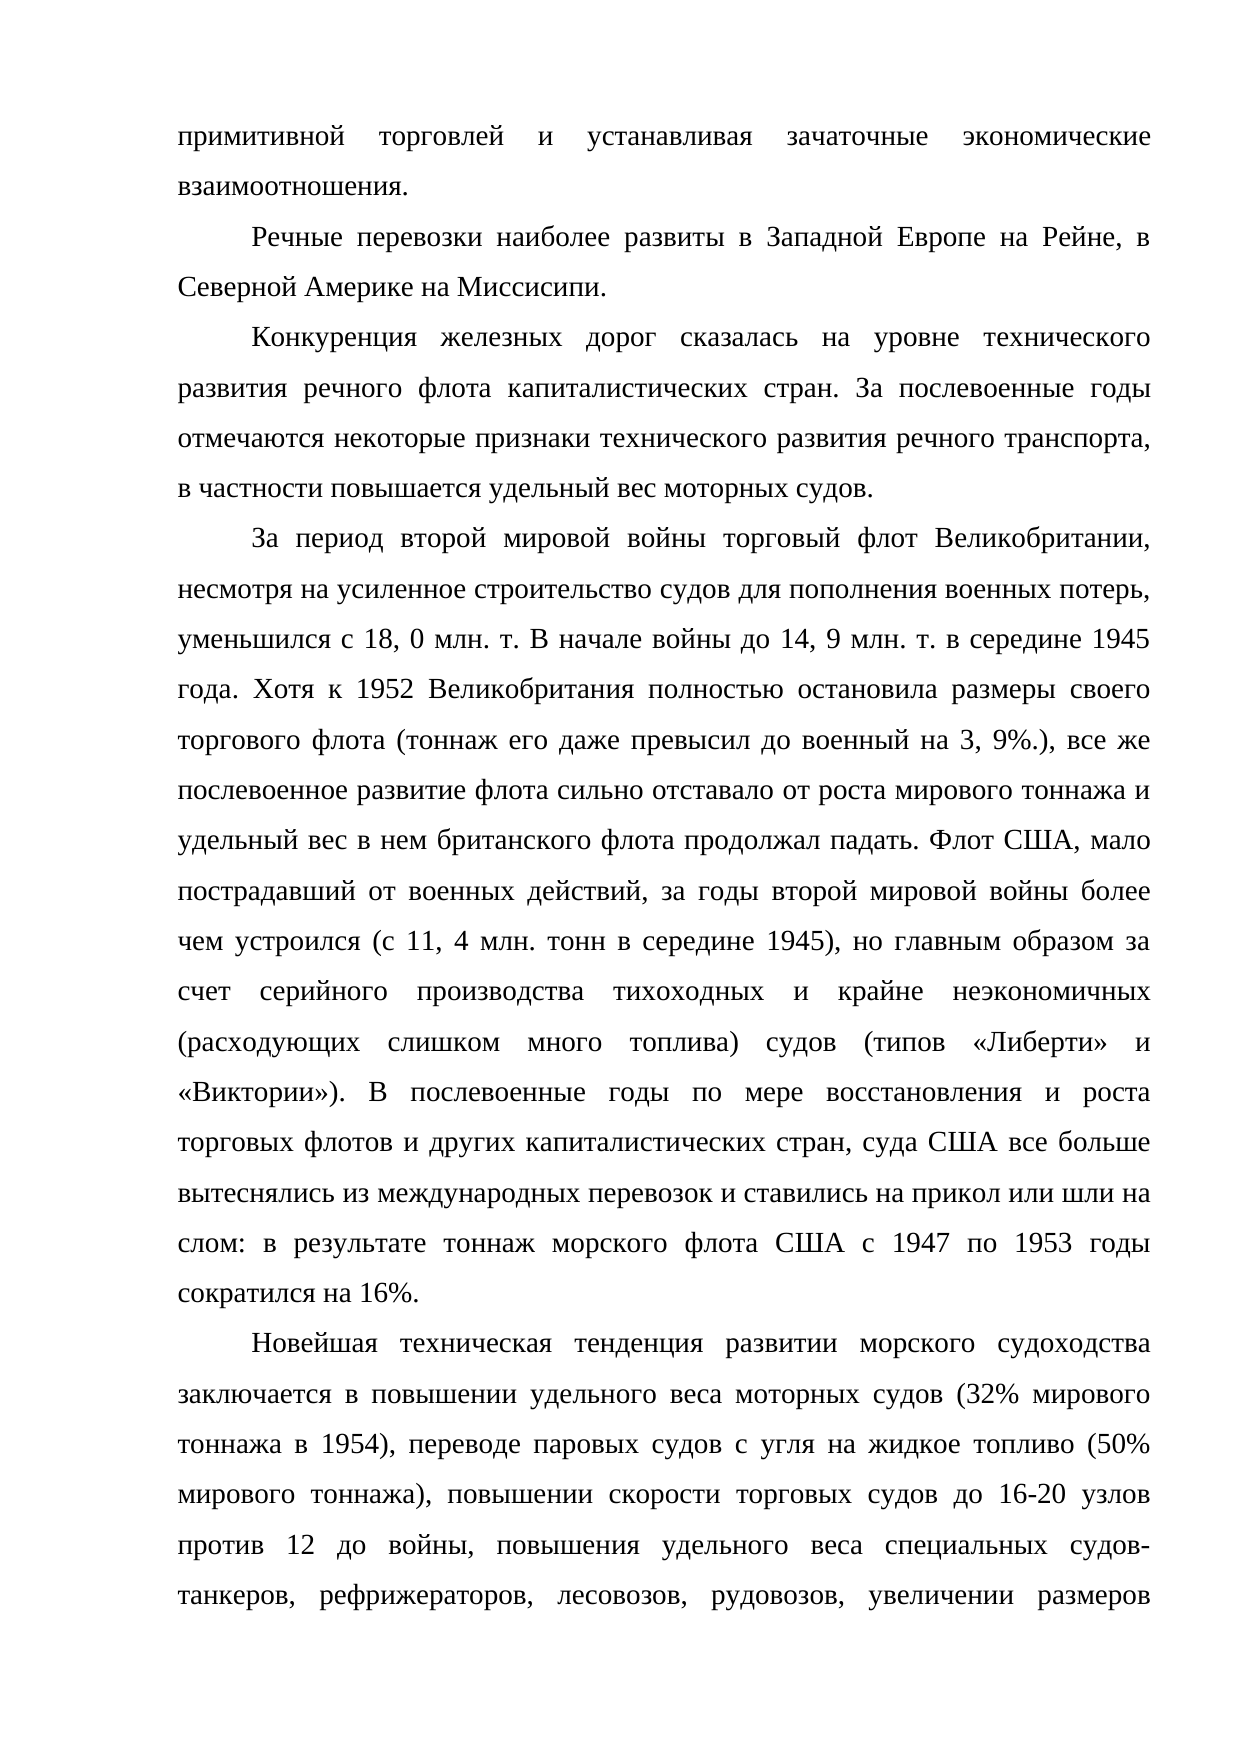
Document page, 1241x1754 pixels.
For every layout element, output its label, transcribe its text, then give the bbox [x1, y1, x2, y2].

text Конкуренция железных дорог сказалась на уровне технического развития речного флота капиталистических стран. За послевоенные годы отмечаются некоторые признаки технического развития речного транспорта, в частности повышается удельный вес моторных судов. [177, 319, 1152, 504]
text За период второй мировой войны торговый флот Великобритании, несмотря на усиленное строительство судов для пополнения военных потерь, уменьшился с 18, 0 млн. т. В начале войны до 14, 9 млн. т. в середине 1945 года. Хотя к 1952 Великобритания полностью остановила размеры своего торгового флота (тоннаж его даже превысил до военный на 3, 9%.), все же послевоенное развитие флота сильно отставало от роста мирового тоннажа и удельный вес в нем британского флота продолжал падать. Флот США, мало пострадавший от военных действий, за годы второй мировой войны более чем устроился (с 11, 4 млн. тонн в середине 1945), но главным образом за счет серийного производства тихоходных и крайне неэкономичных (расходующих слишком много топлива) судов (типов «Либерти» и «Виктории»). В послевоенные годы по мере восстановления и роста торговых флотов и других капиталистических стран, суда США все больше вытеснялись из международных перевозок и ставились на прикол или шли на слом: в результате тоннаж морского флота США с 1947 по 1953 годы сократился на 16%. [177, 521, 1152, 1309]
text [177, 118, 1152, 202]
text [177, 1326, 1152, 1611]
text Речные перевозки наиболее развиты в Западной Европе на Рейне, в Северной Америке на Миссисипи. [177, 219, 1152, 303]
